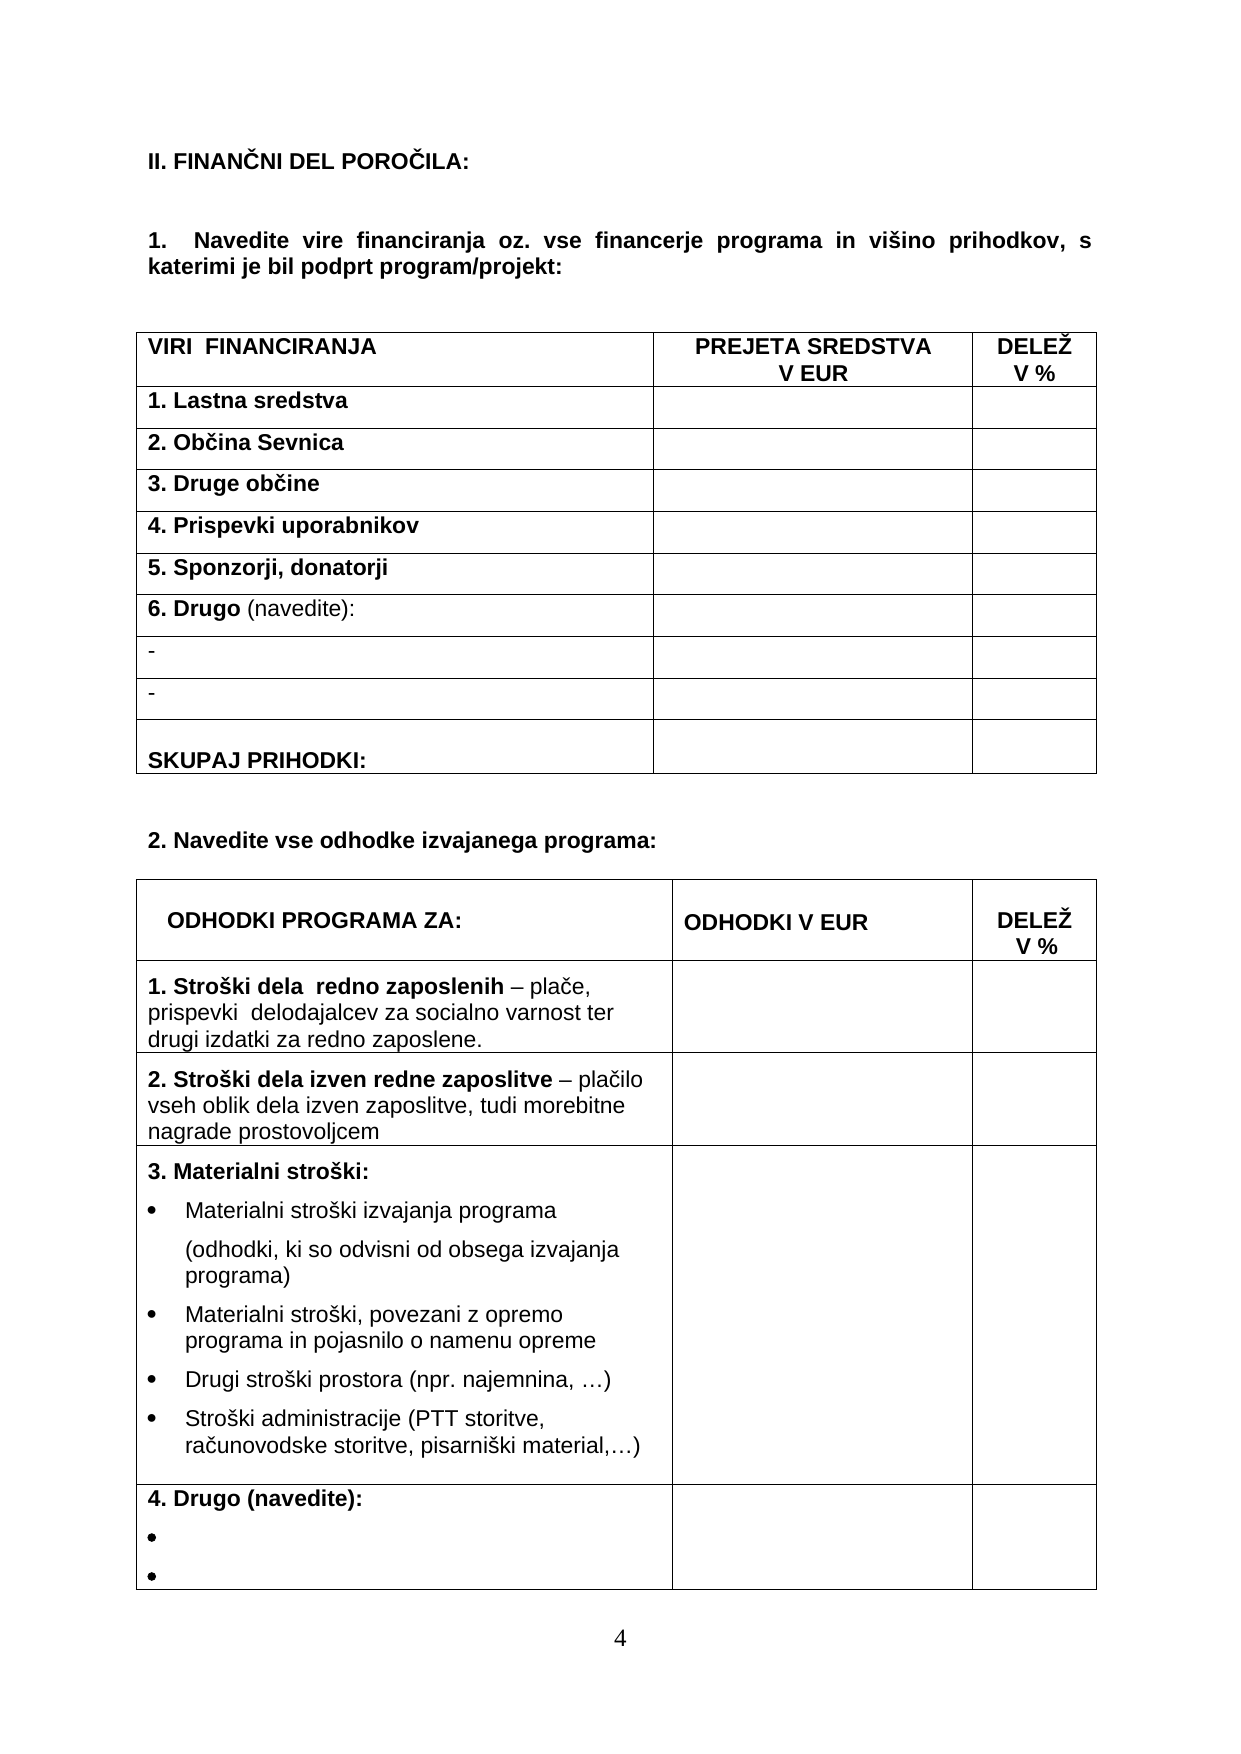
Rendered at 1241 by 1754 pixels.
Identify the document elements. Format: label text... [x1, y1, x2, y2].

table_cell [673, 961, 972, 1052]
table_cell [973, 720, 1096, 773]
table_header PREJETA SREDSTVA V EUR [654, 333, 972, 386]
table_cell [673, 1146, 972, 1484]
table_cell 1. Stroški dela redno zaposlenih – plače, prispevki delodajalcev za socialno varnost ter drugi izdatki za redno zaposlene. [137, 961, 672, 1052]
table_header ODHODKI V EUR [673, 880, 972, 959]
table_header DELEŽ V % [973, 880, 1096, 959]
table_cell [973, 1146, 1096, 1484]
table_cell 4. Prispevki uporabnikov [137, 512, 653, 552]
text 2. Navedite vse odhodke izvajanega programa: [148, 827, 1093, 853]
table_cell [973, 1485, 1096, 1589]
table_cell [654, 637, 972, 677]
text II. FINANČNI DEL POROČILA: [148, 148, 1093, 174]
table_cell [973, 961, 1096, 1052]
table_cell [973, 470, 1096, 511]
table_cell [654, 387, 972, 427]
table_cell 3. Materialni stroški: Materialni stroški izvajanja programa (odhodki, ki so odvisni od obsega izvajanja programa) Materialni stroški, povezani z opremo programa in pojasnilo o namenu opreme Drugi stroški prostora (npr. najemnina, …) Stroški administracije (PTT storitve, računovodske storitve, pisarniški material,…) [137, 1146, 672, 1484]
table_cell 6. Drugo (navedite): [137, 595, 653, 636]
table_cell [973, 637, 1096, 677]
table_cell [654, 679, 972, 719]
table_cell [973, 595, 1096, 636]
table_cell [654, 720, 972, 773]
table_cell 1. Lastna sredstva [137, 387, 653, 427]
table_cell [137, 1485, 672, 1589]
table_cell [973, 387, 1096, 427]
table_cell [654, 512, 972, 552]
table_cell [673, 1053, 972, 1145]
table_cell [973, 679, 1096, 719]
table_header VIRI FINANCIRANJA [137, 333, 653, 386]
table_header ODHODKI PROGRAMA ZA: [137, 880, 672, 959]
table_cell 3. Druge občine [137, 470, 653, 511]
table_cell [654, 429, 972, 469]
table_cell [654, 470, 972, 511]
table_cell 2. Občina Sevnica [137, 429, 653, 469]
table_cell [673, 1485, 972, 1589]
table_cell - [137, 679, 653, 719]
table_cell [973, 429, 1096, 469]
table_cell - [137, 637, 653, 677]
table_cell [973, 512, 1096, 552]
table_cell [654, 595, 972, 636]
text 1. Navedite vire financiranja oz. vse financerje programa in višino prihodkov, s katerimi je bil podprt program/projekt: [148, 227, 1093, 279]
table_cell [973, 1053, 1096, 1145]
table_cell SKUPAJ PRIHODKI: [137, 720, 653, 773]
table_cell 2. Stroški dela izven redne zaposlitve – plačilo vseh oblik dela izven zaposlitve, tudi morebitne nagrade prostovoljcem [137, 1053, 672, 1145]
table_cell [973, 554, 1096, 594]
table_cell [654, 554, 972, 594]
table_header DELEŽ V % [973, 333, 1096, 386]
table_cell 5. Sponzorji, donatorji [137, 554, 653, 594]
